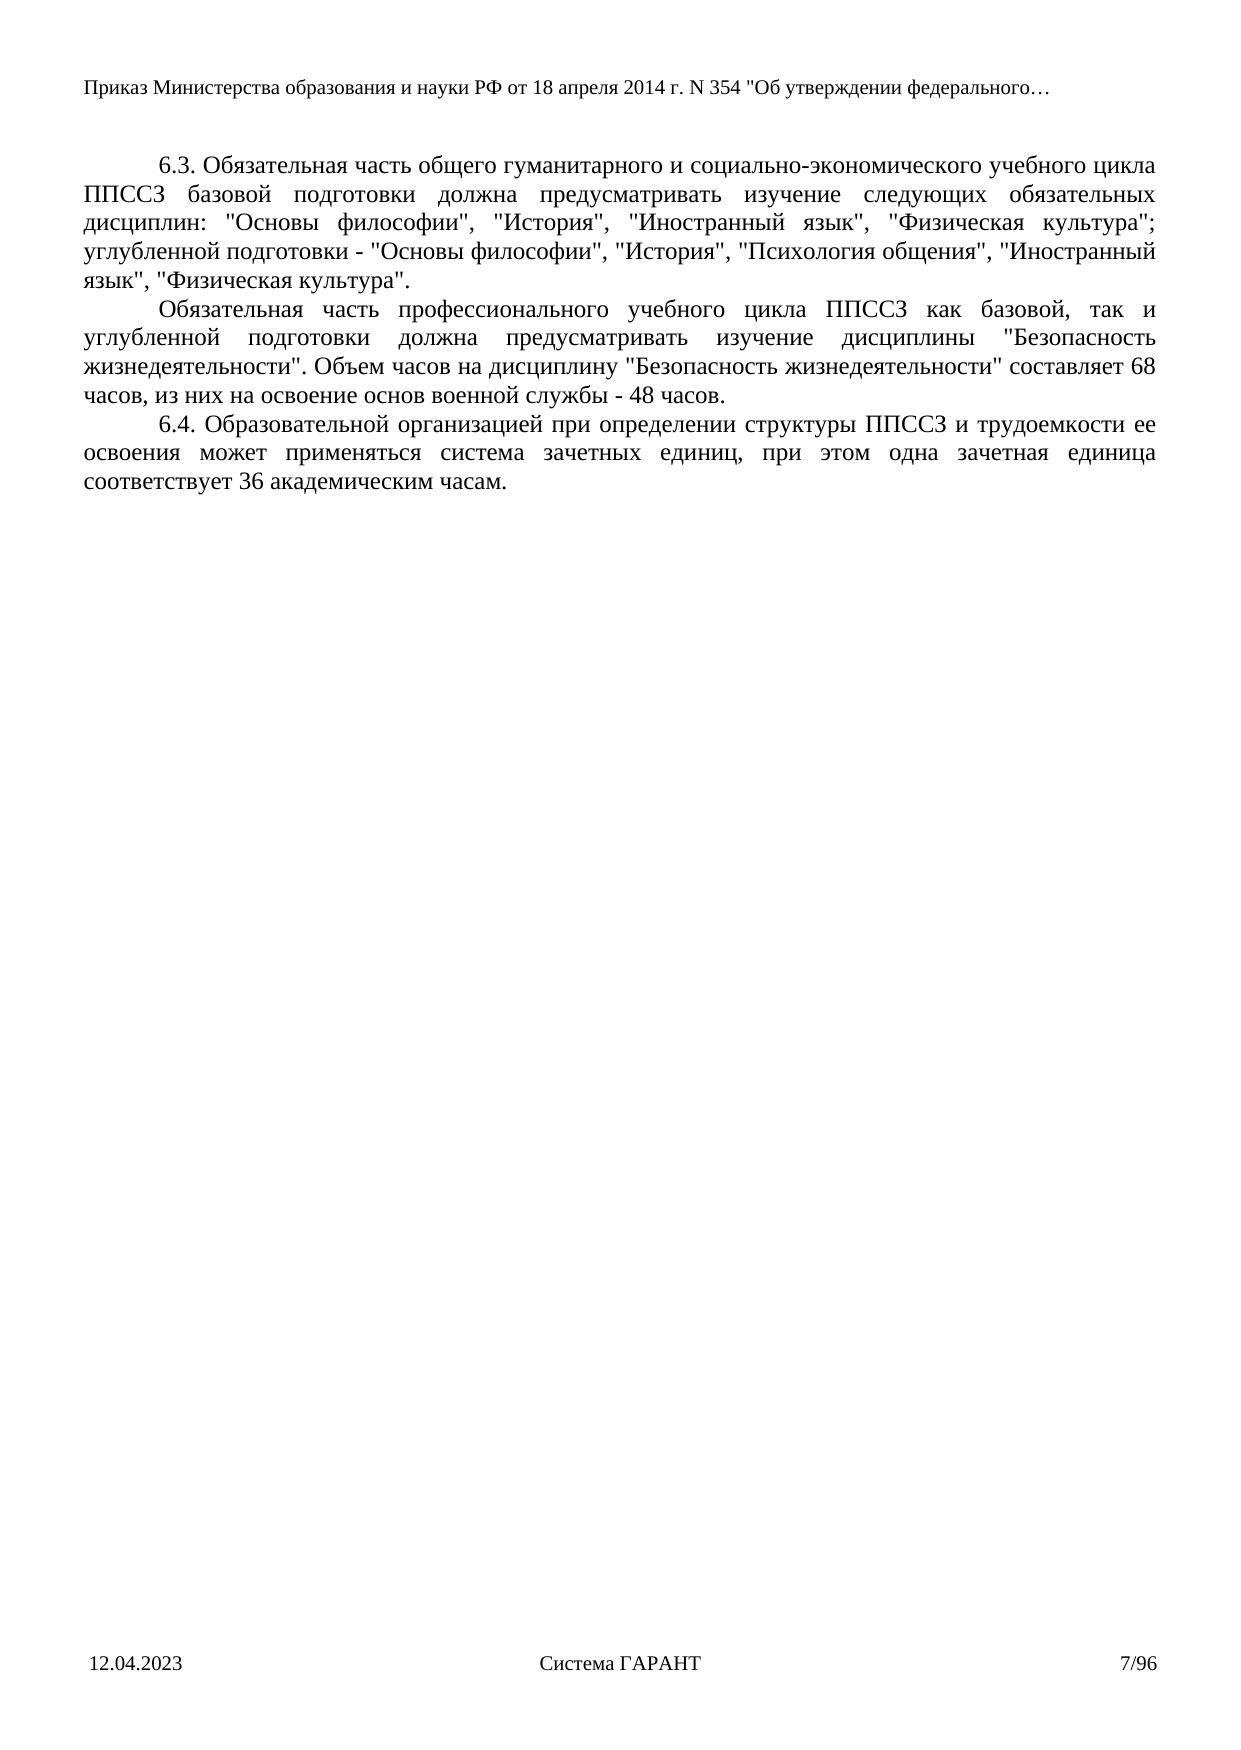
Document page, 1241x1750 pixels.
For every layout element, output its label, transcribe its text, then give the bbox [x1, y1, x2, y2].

text Обязательная часть профессионального учебного цикла ППССЗ как базовой, так и углубленной подготовки должна предусматривать изучение дисциплины "Безопасность жизнедеятельности". Объем часов на дисциплину "Безопасность жизнедеятельности" составляет 68 часов, из них на освоение основ военной службы - 48 часов. [83, 294, 1157, 409]
text 6.4. Образовательной организацией при определении структуры ППССЗ и трудоемкости ее освоения может применяться система зачетных единиц, при этом одна зачетная единица соответствует 36 академическим часам. [83, 409, 1157, 495]
text 6.3. Обязательная часть общего гуманитарного и социально-экономического учебного цикла ППССЗ базовой подготовки должна предусматривать изучение следующих обязательных дисциплин: "Основы философии", "История", "Иностранный язык", "Физическая культура"; углубленной подготовки - "Основы философии", "История", "Психология общения", "Иностранный язык", "Физическая культура". [83, 150, 1157, 294]
